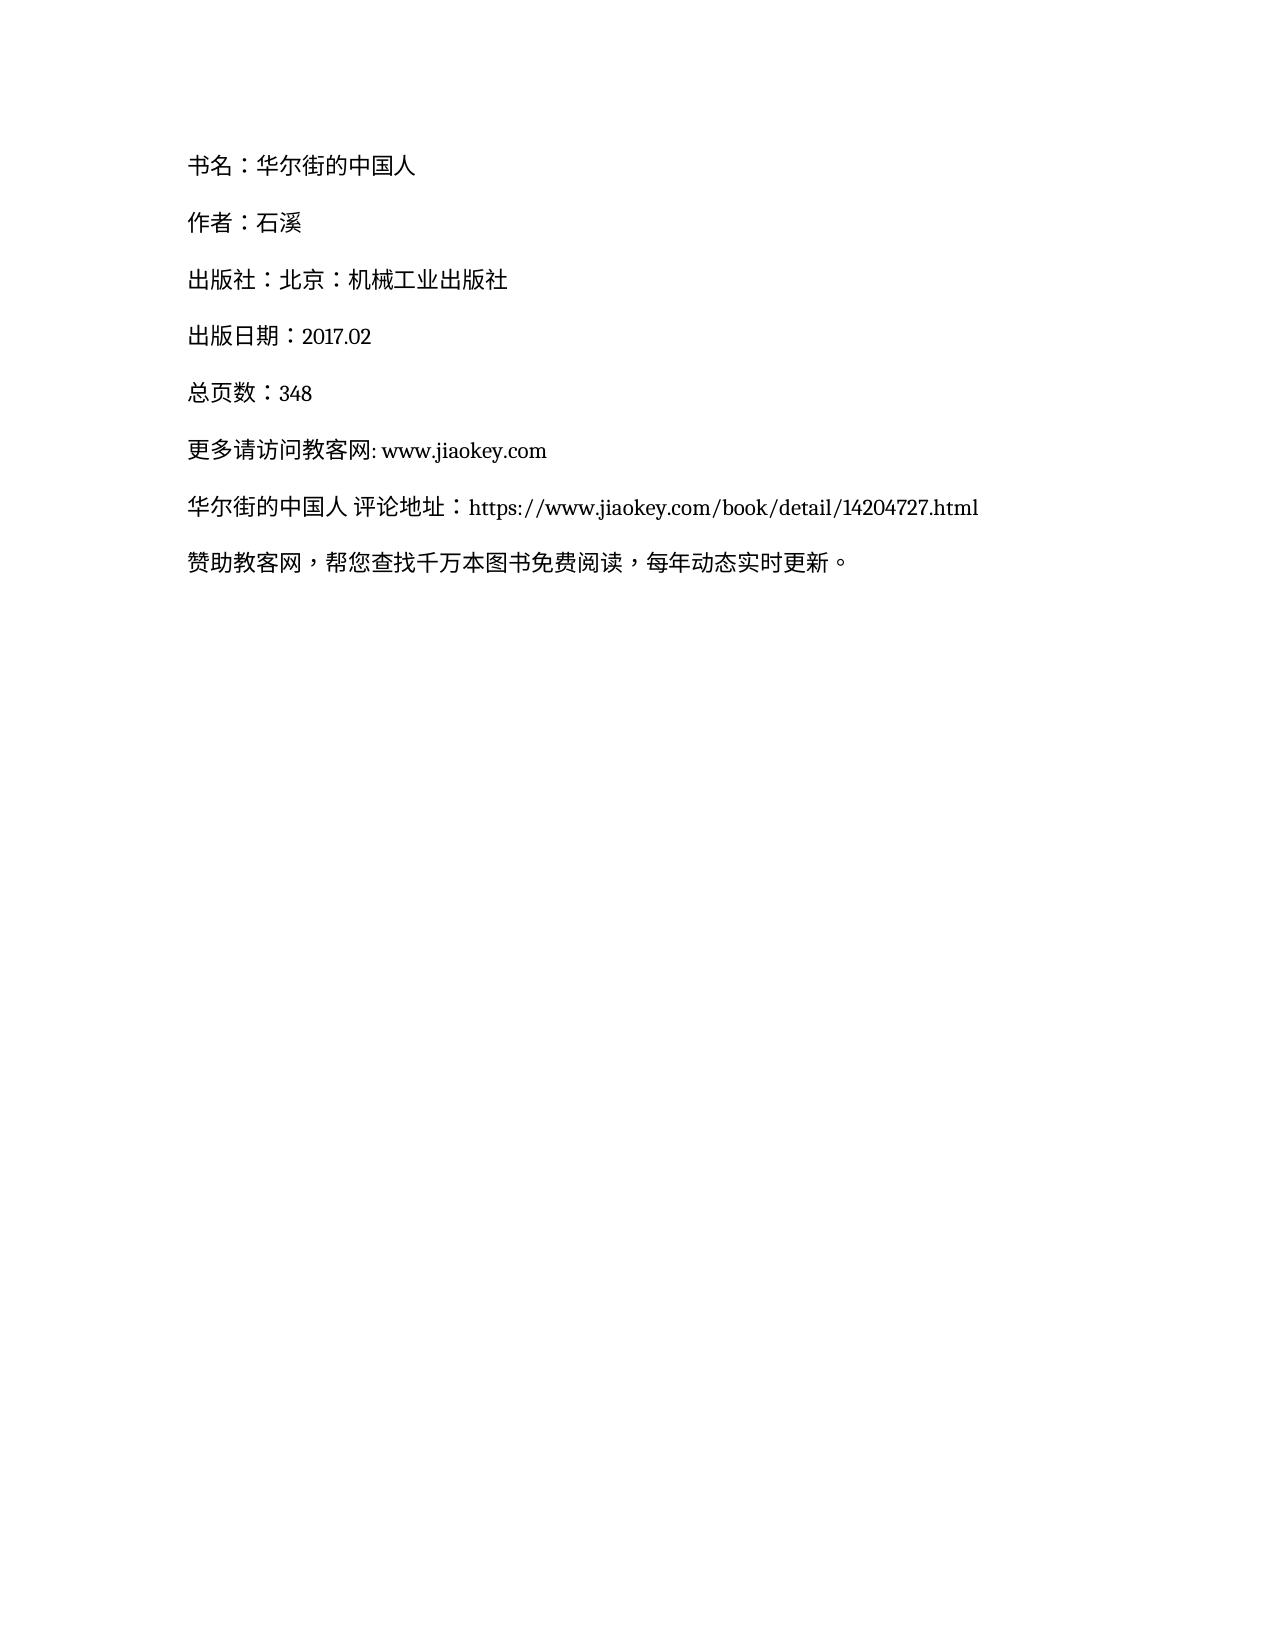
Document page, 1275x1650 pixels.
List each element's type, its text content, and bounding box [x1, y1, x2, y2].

text 出版日期：2017.02 [187, 320, 1087, 352]
text 更多请访问教客网: www.jiaokey.com [187, 434, 1087, 465]
text 出版社：北京：机械工业出版社 [187, 263, 1087, 295]
text 书名：华尔街的中国人 [187, 150, 1087, 181]
text 赞助教客网，帮您查找千万本图书免费阅读，每年动态实时更新。 [187, 547, 1087, 579]
text 华尔街的中国人 评论地址：https://www.jiaokey.com/book/detail/14204727.html [187, 491, 1087, 522]
text 总页数：348 [187, 377, 1087, 408]
text 作者：石溪 [187, 207, 1087, 238]
